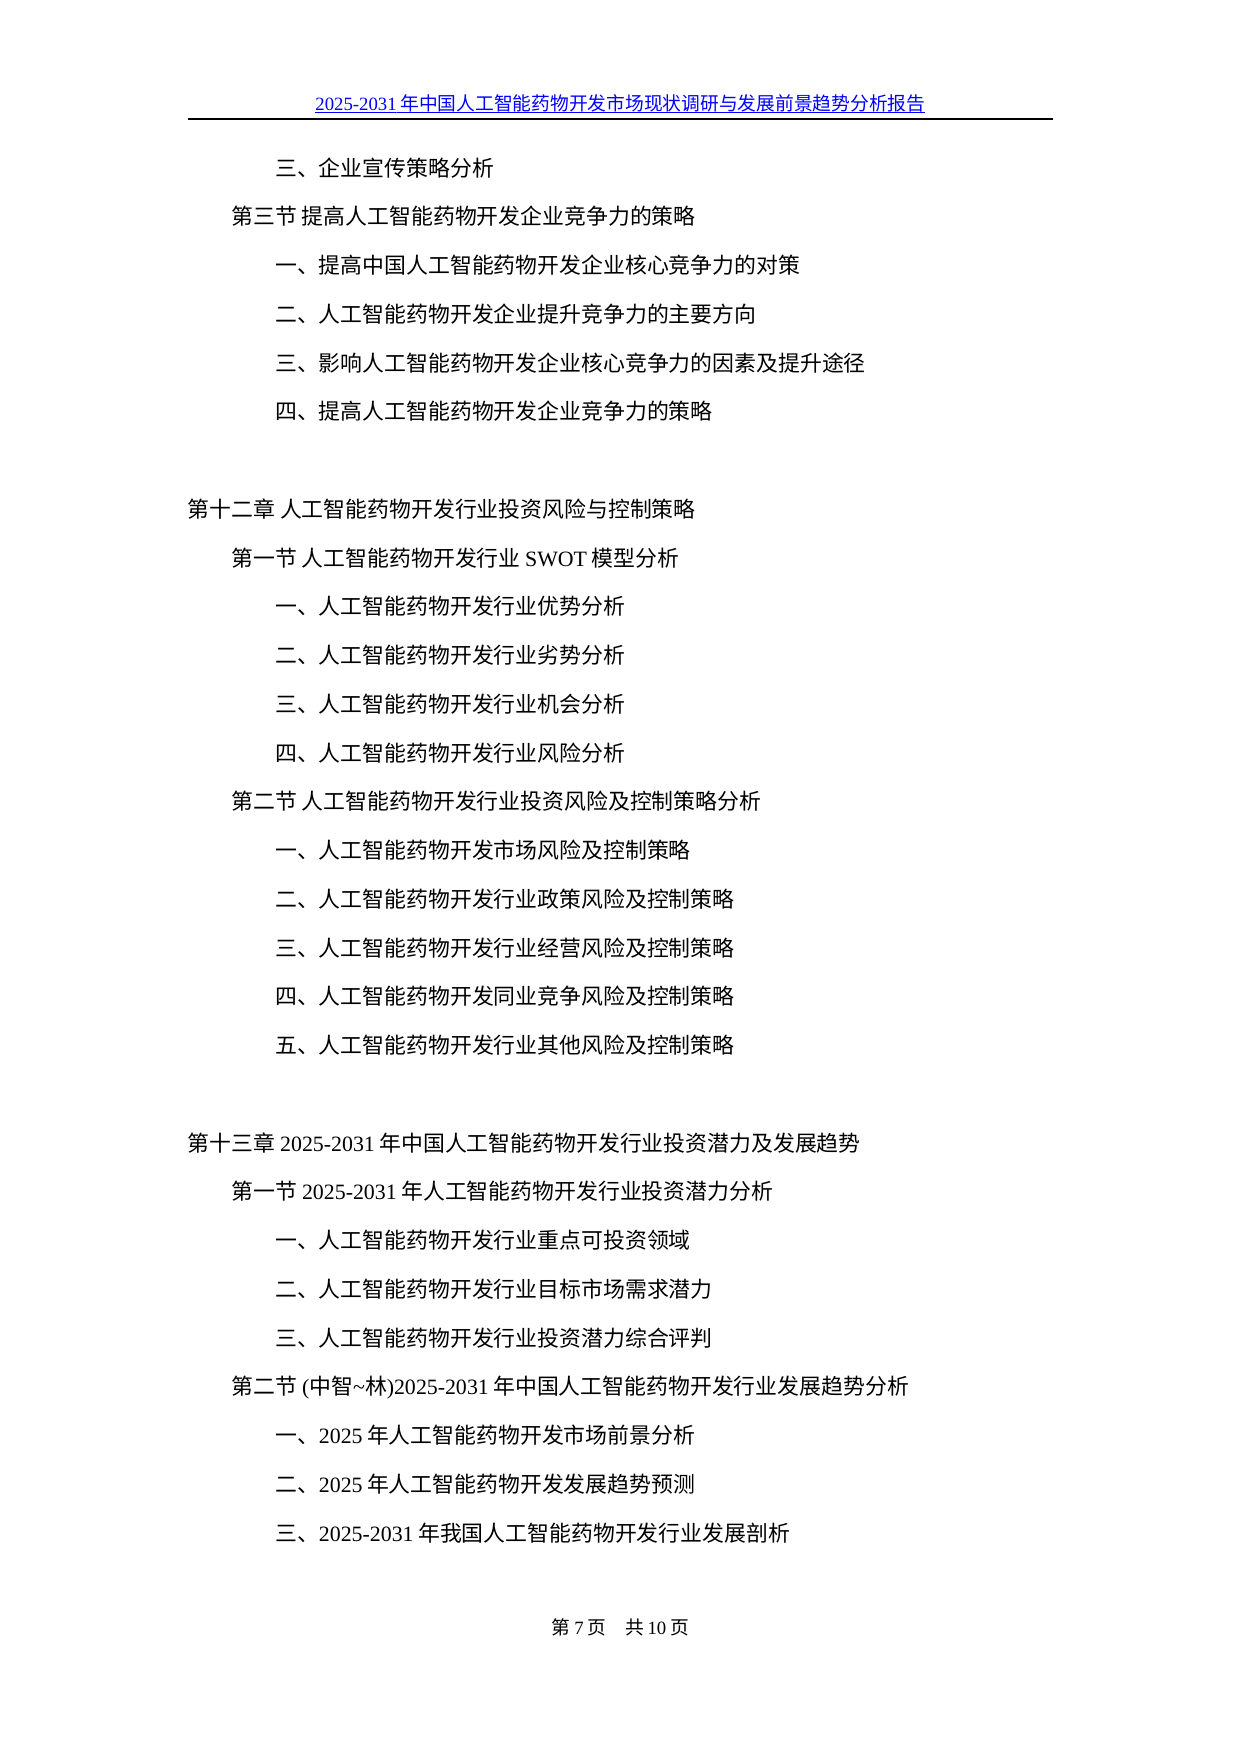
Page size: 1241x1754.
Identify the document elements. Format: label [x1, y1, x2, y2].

text [187, 150, 1053, 1548]
